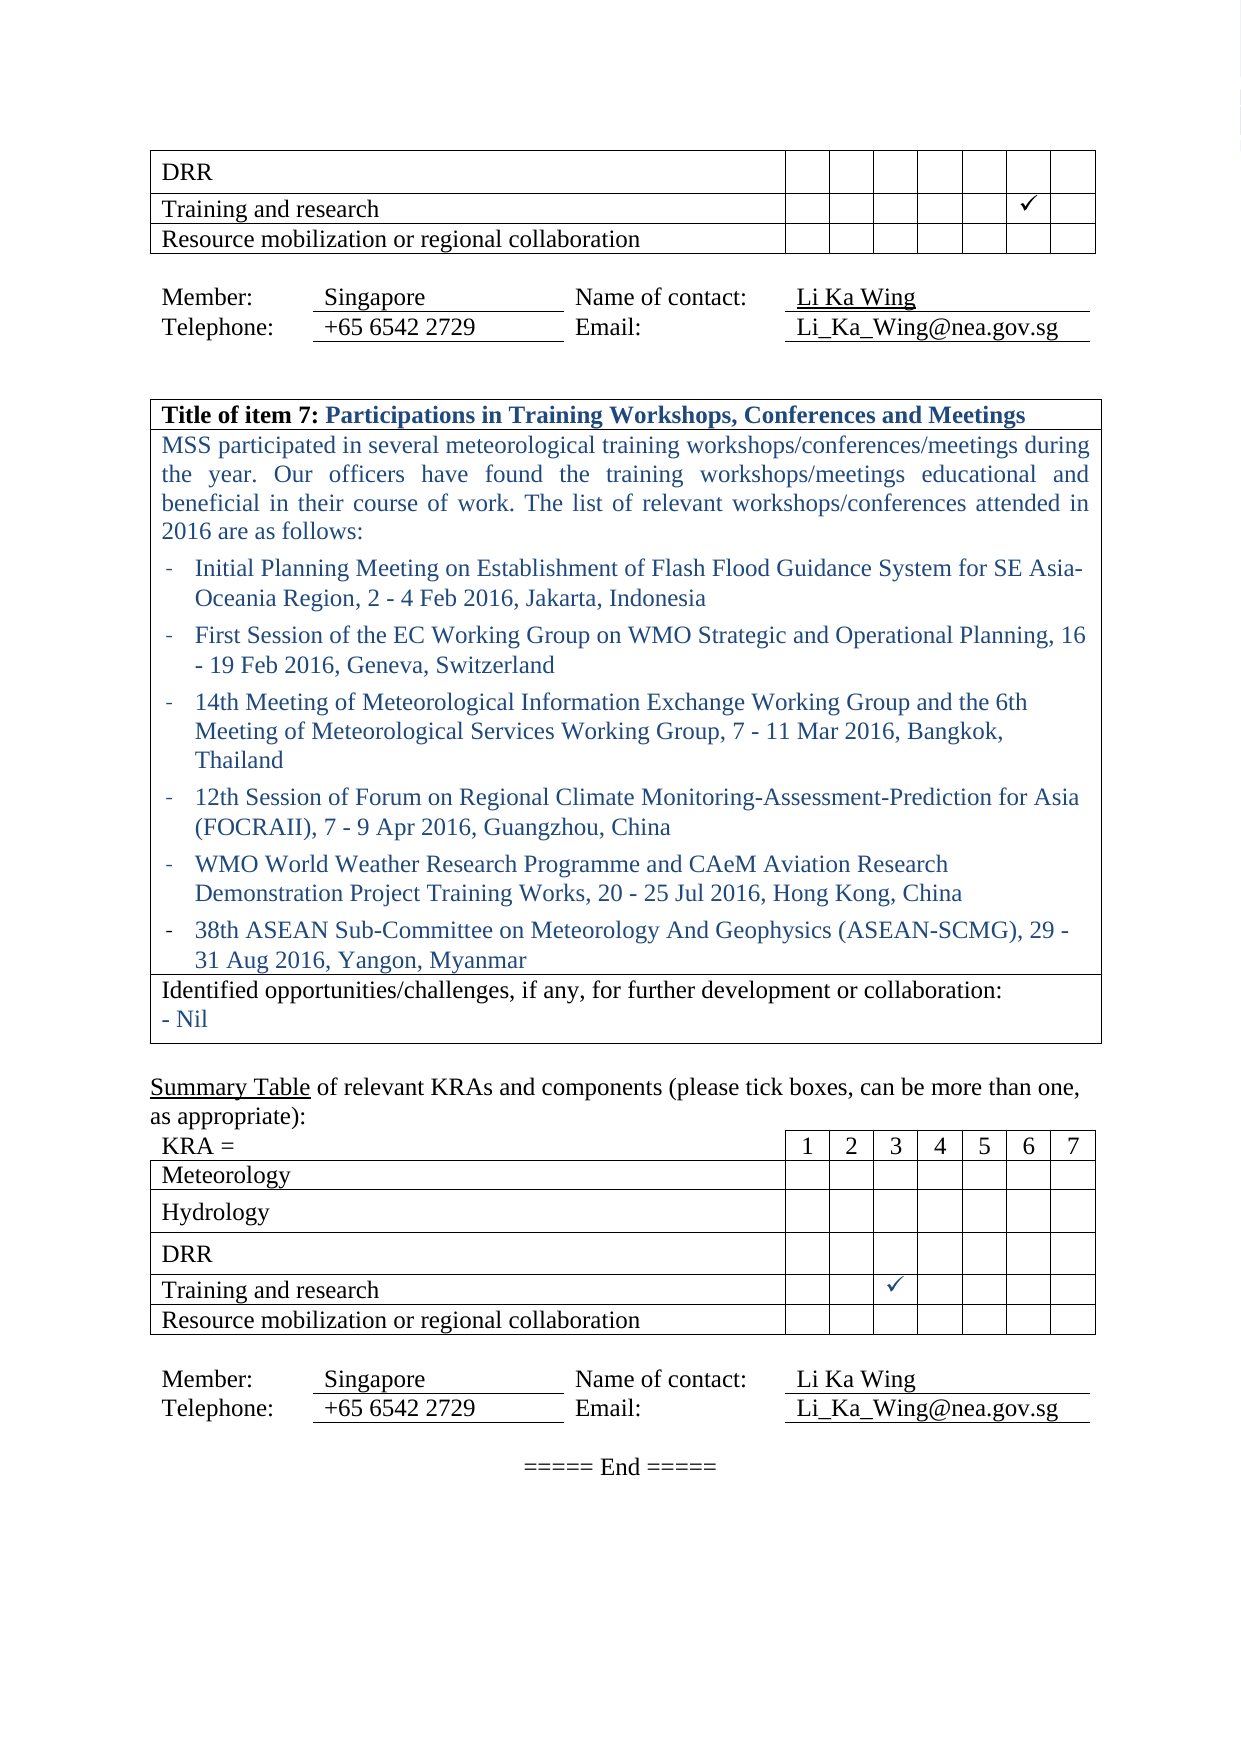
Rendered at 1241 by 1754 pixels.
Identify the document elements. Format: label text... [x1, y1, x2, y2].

table_cell Meteorology [151, 1161, 785, 1189]
table_header Name of contact: [564, 1364, 785, 1392]
table_header 1 [786, 1131, 829, 1159]
table_cell [786, 224, 829, 252]
table_header KRA = [150, 1130, 785, 1159]
table_cell [918, 151, 962, 193]
table_cell [1051, 1233, 1095, 1274]
text ===== End ===== [150, 1452, 1090, 1481]
table_cell [1051, 1275, 1095, 1304]
table_header Singapore [313, 1364, 563, 1392]
table_cell Training and research [151, 194, 785, 223]
table_cell [830, 1161, 873, 1189]
table_header Li Ka Wing [785, 1364, 1089, 1392]
table_cell Telephone: [150, 1393, 313, 1422]
table_cell [830, 1275, 873, 1304]
table_cell [874, 1190, 917, 1232]
table_cell [1051, 194, 1095, 223]
table_cell [1051, 224, 1095, 252]
table_cell [874, 1305, 917, 1334]
table_cell [874, 1233, 917, 1274]
table_cell [918, 1275, 962, 1304]
table_header 3 [874, 1131, 917, 1159]
table_cell [874, 151, 917, 193]
table_header 2 [830, 1131, 873, 1159]
table_cell [786, 1190, 829, 1232]
table_cell [963, 1190, 1006, 1232]
table_header Singapore [313, 282, 563, 311]
table_cell [1051, 1190, 1095, 1232]
table_cell [1007, 151, 1050, 193]
table_cell Email: [564, 1393, 785, 1422]
table_cell [1051, 1161, 1095, 1189]
table_cell [1007, 1190, 1050, 1232]
table_cell [918, 1161, 962, 1189]
table_cell [1007, 1161, 1050, 1189]
table_cell [874, 1275, 917, 1304]
table_cell [786, 194, 829, 223]
table_cell Li_Ka_Wing@nea.gov.sg [785, 1394, 1089, 1422]
table_header Title of item 7: Participations in Training Workshops, Conferences and Meetings [151, 400, 1101, 429]
table_cell [1051, 151, 1095, 193]
table_cell Li_Ka_Wing@nea.gov.sg [785, 312, 1089, 341]
picture [0, 333, 1241, 358]
text Summary Table of relevant KRAs and components (please tick boxes, can be more than one, as appropriate): [150, 1072, 1090, 1130]
table_cell [918, 194, 962, 223]
table_cell [963, 1305, 1006, 1334]
table_cell [786, 1305, 829, 1334]
table_cell [963, 1161, 1006, 1189]
table_cell [830, 1233, 873, 1274]
table_cell [830, 1305, 873, 1334]
table_cell Telephone: [150, 311, 313, 341]
table_cell [918, 1190, 962, 1232]
table_cell [786, 151, 829, 193]
table_cell Email: [564, 311, 785, 341]
table_cell [1007, 194, 1050, 223]
table_cell [918, 224, 962, 252]
table_cell [963, 1233, 1006, 1274]
table_cell [963, 1275, 1006, 1304]
table_cell [874, 194, 917, 223]
table_cell [918, 1305, 962, 1334]
table_header Name of contact: [564, 282, 785, 311]
table_cell [874, 224, 917, 252]
table_cell [1007, 224, 1050, 252]
table_cell [918, 1233, 962, 1274]
table_header 4 [918, 1131, 962, 1159]
table_header 5 [963, 1131, 1006, 1159]
table_cell Resource mobilization or regional collaboration [151, 224, 785, 252]
table_header Li Ka Wing [785, 282, 1089, 311]
table_cell Hydrology [151, 1190, 785, 1232]
table_header Member: [150, 1364, 313, 1392]
table_cell [830, 151, 873, 193]
table_cell [963, 194, 1006, 223]
table_cell DRR [151, 1233, 785, 1274]
table_cell [830, 194, 873, 223]
table_cell [963, 151, 1006, 193]
table_cell MSS participated in several meteorological training workshops/conferences/meetings during the year. Our officers have found the training workshops/meetings educational and beneficial in their course of work. The list of relevant workshops/conferences attended in 2016 are as follows: Initial Planning Meeting on Establishment of Flash Flood Guidance System for SE Asia-Oceania Region, 2 - 4 Feb 2016, Jakarta, Indonesia First Session of the EC Working Group on WMO Strategic and Operational Planning, 16 - 19 Feb 2016, Geneva, Switzerland 14th Meeting of Meteorological Information Exchange Working Group and the 6th Meeting of Meteorological Services Working Group, 7 - 11 Mar 2016, Bangkok, Thailand 12th Session of Forum on Regional Climate Monitoring-Assessment-Prediction for Asia (FOCRAII), 7 - 9 Apr 2016, Guangzhou, China WMO World Weather Research Programme and CAeM Aviation Research Demonstration Project Training Works, 20 - 25 Jul 2016, Hong Kong, China 38th ASEAN Sub-Committee on Meteorology And Geophysics (ASEAN-SCMG), 29 - 31 Aug 2016, Yangon, Myanmar [151, 430, 1101, 974]
table_cell Training and research [151, 1275, 785, 1304]
table_cell [1051, 1305, 1095, 1334]
table_header Member: [150, 282, 313, 311]
table_cell Resource mobilization or regional collaboration [151, 1305, 785, 1334]
table_header 7 [1051, 1131, 1095, 1159]
table_header 6 [1007, 1131, 1050, 1159]
table_cell +65 6542 2729 [313, 312, 563, 341]
table_cell [786, 1161, 829, 1189]
table_cell [1007, 1305, 1050, 1334]
table_cell [830, 1190, 873, 1232]
table_cell [963, 224, 1006, 252]
table_cell +65 6542 2729 [313, 1394, 563, 1422]
table_cell DRR [151, 151, 785, 193]
table_cell [1007, 1233, 1050, 1274]
table_cell [786, 1233, 829, 1274]
table_cell Identified opportunities/challenges, if any, for further development or collaboration: - Nil [151, 975, 1101, 1042]
table_cell [1007, 1275, 1050, 1304]
table_cell [874, 1161, 917, 1189]
table_cell [830, 224, 873, 252]
table_cell [786, 1275, 829, 1304]
